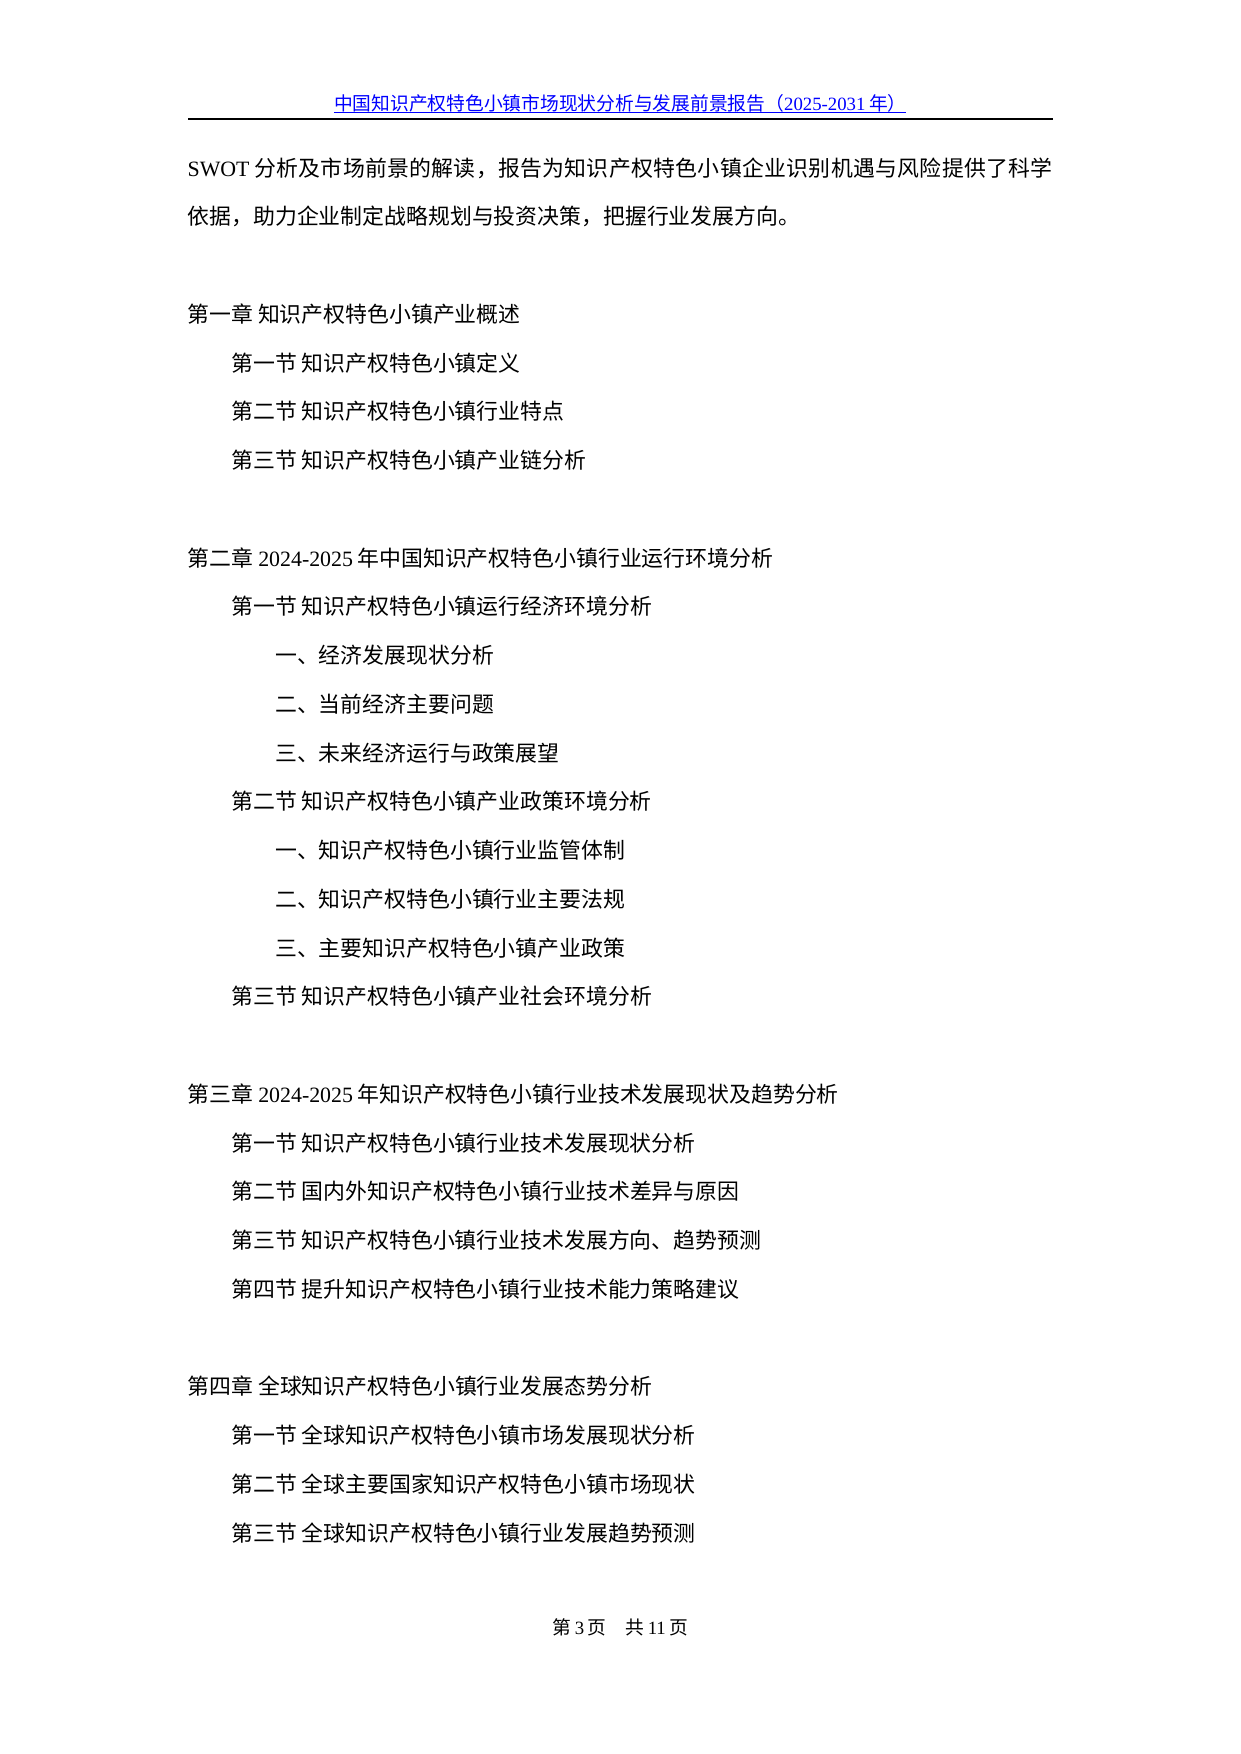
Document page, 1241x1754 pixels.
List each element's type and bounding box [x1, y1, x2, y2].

text [187, 150, 1053, 1548]
